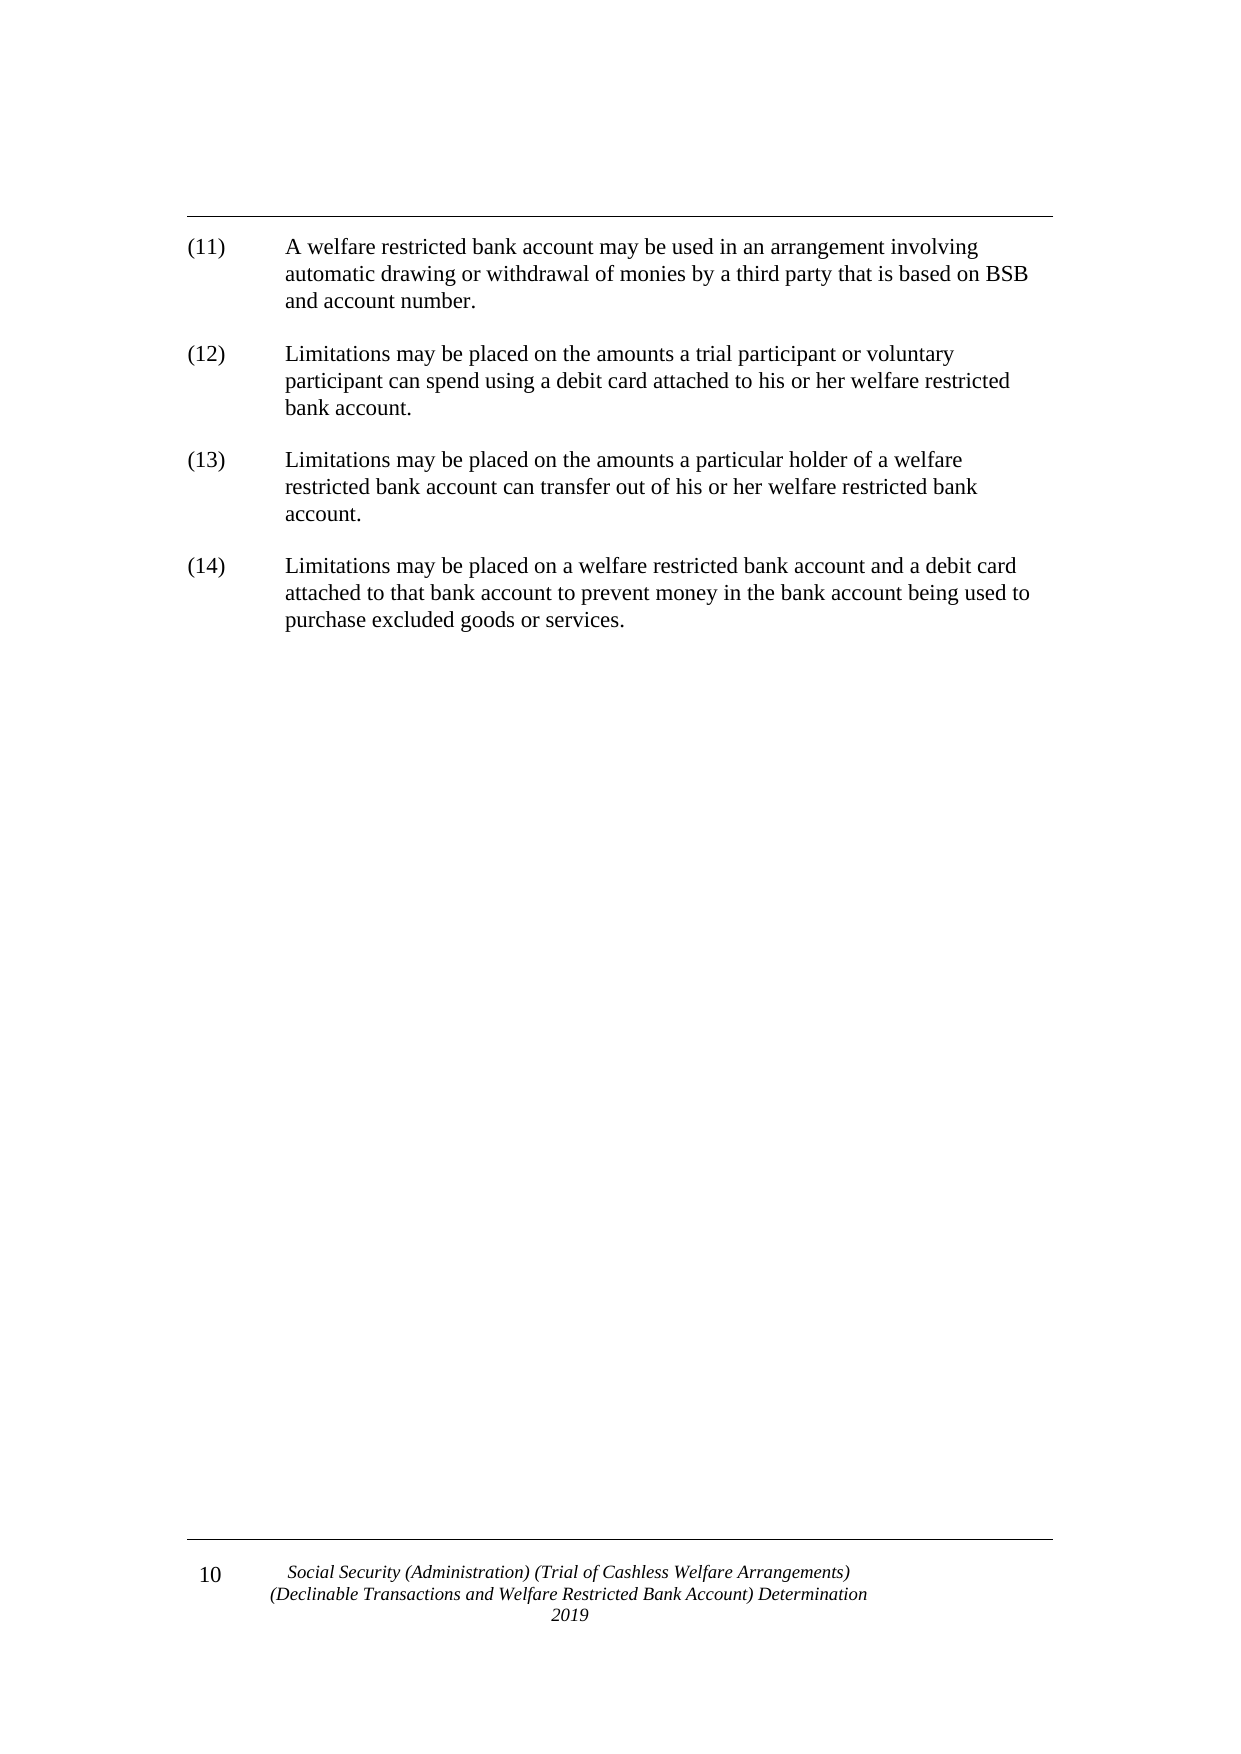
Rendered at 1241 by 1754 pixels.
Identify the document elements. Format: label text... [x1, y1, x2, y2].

text (11) A welfare restricted bank account may be used in an arrangement involving automatic drawing or withdrawal of monies by a third party that is based on BSB and account number. [187, 233, 1053, 314]
text (14) Limitations may be placed on a welfare restricted bank account and a debit card attached to that bank account to prevent money in the bank account being used to purchase excluded goods or services. [187, 551, 1053, 633]
text (12) Limitations may be placed on the amounts a trial participant or voluntary participant can spend using a debit card attached to his or her welfare restricted bank account. [187, 339, 1053, 420]
text (13) Limitations may be placed on the amounts a particular holder of a welfare restricted bank account can transfer out of his or her welfare restricted bank account. [187, 445, 1053, 526]
